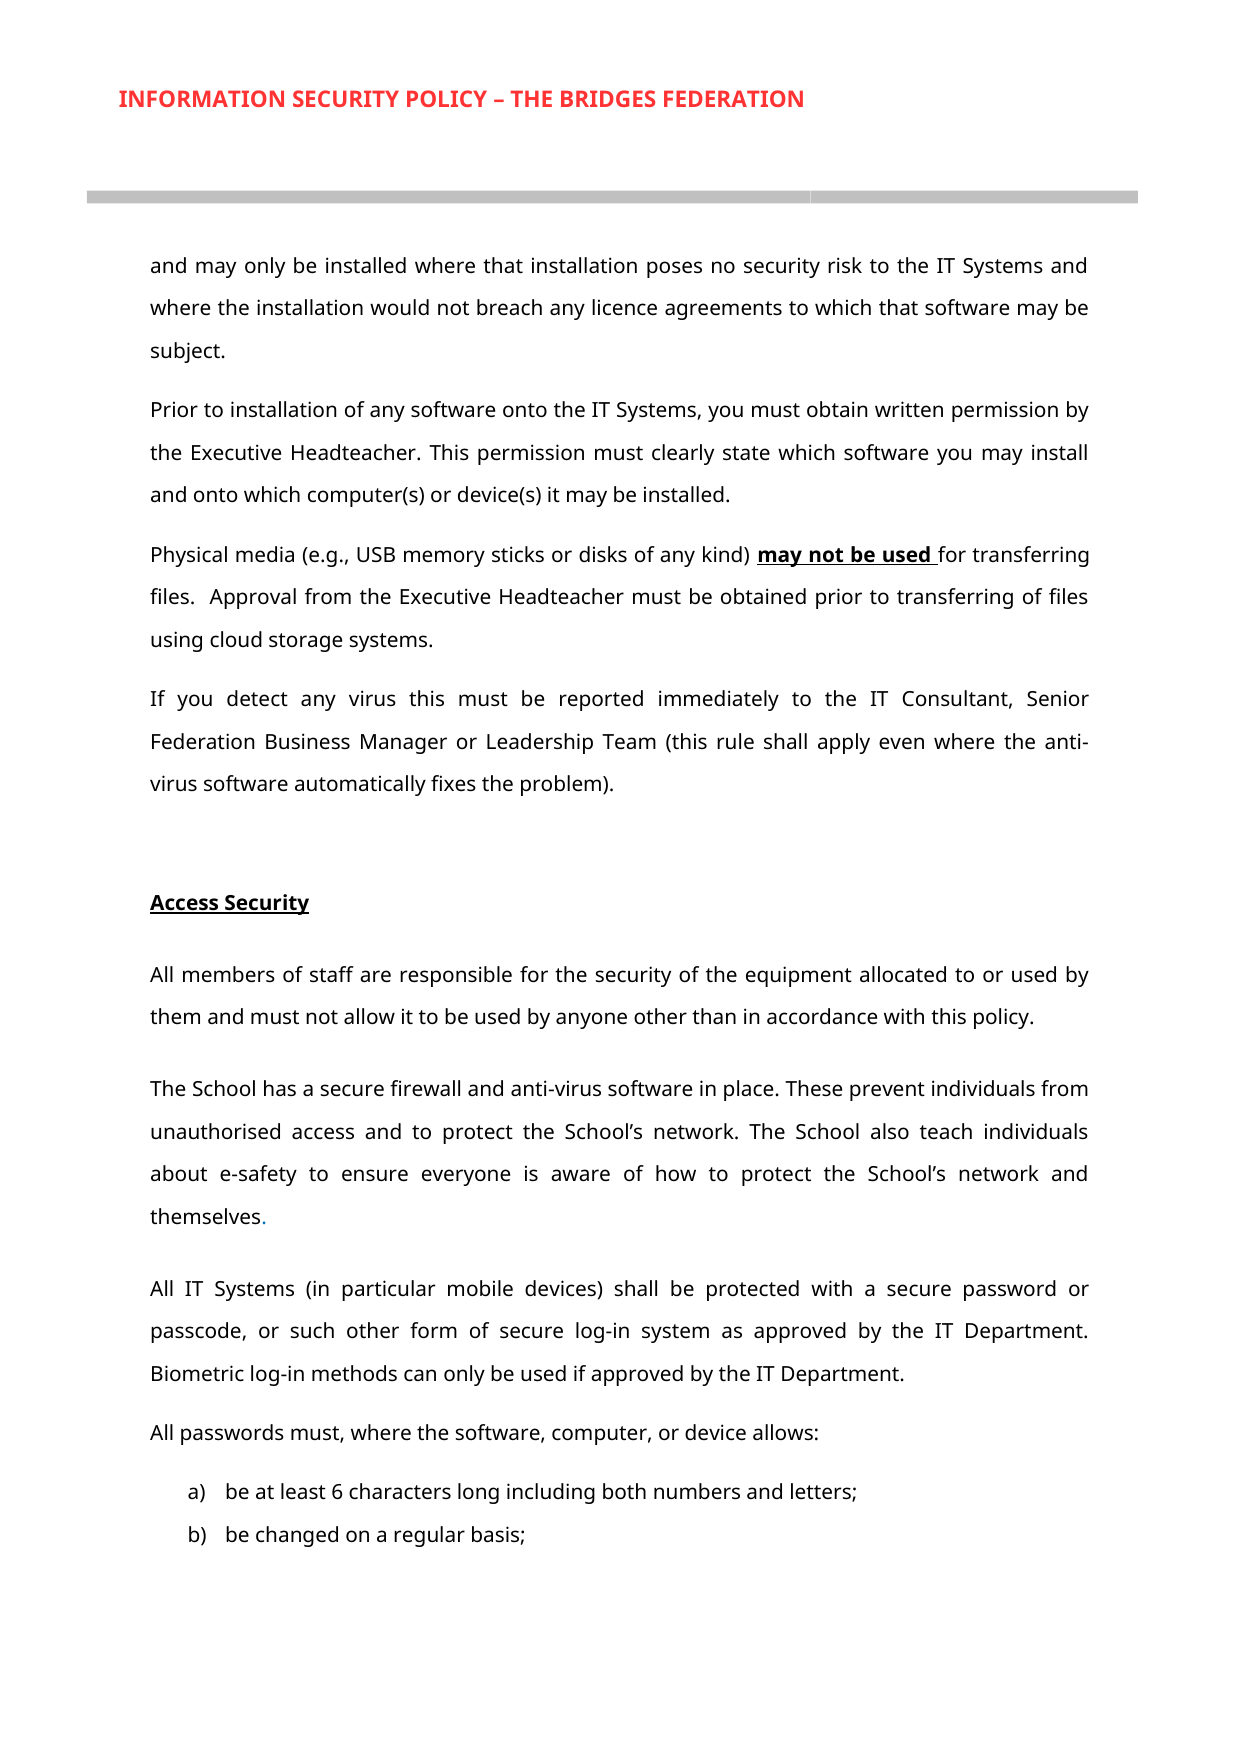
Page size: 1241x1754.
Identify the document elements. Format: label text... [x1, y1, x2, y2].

text Access Security [150, 888, 1090, 916]
text Physical media (e.g., USB memory sticks or disks of any kind) may not be used for transferring files. Approval from the Executive Headteacher must be obtained prior to transferring of files using cloud storage systems. [150, 540, 1090, 653]
text The School has a secure firewall and anti-virus software in place. These prevent individuals from unauthorised access and to protect the School’s network. The School also teach individuals about e-safety to ensure everyone is aware of how to protect the School’s network and themselves. [150, 1074, 1090, 1230]
text If you detect any virus this must be reported immediately to the IT Consultant, Senior Federation Business Manager or Leadership Team (this rule shall apply even where the anti-virus software automatically fixes the problem). [150, 684, 1090, 798]
text Prior to installation of any software onto the IT Systems, you must obtain written permission by the Executive Headteacher. This permission must clearly state which software you may install and onto which computer(s) or device(s) it may be installed. [150, 395, 1090, 509]
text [150, 251, 1090, 364]
list be at least 6 characters long including both numbers and letters; [187, 1477, 1090, 1506]
list be changed on a regular basis; [187, 1520, 1090, 1548]
text All passwords must, where the software, computer, or device allows: [150, 1418, 1090, 1447]
text All IT Systems (in particular mobile devices) shall be protected with a secure password or passcode, or such other form of secure log-in system as approved by the IT Department. Biometric log-in methods can only be used if approved by the IT Department. [150, 1274, 1090, 1387]
text All members of staff are responsible for the security of the equipment allocated to or used by them and must not allow it to be used by anyone other than in accordance with this policy. [150, 960, 1090, 1031]
